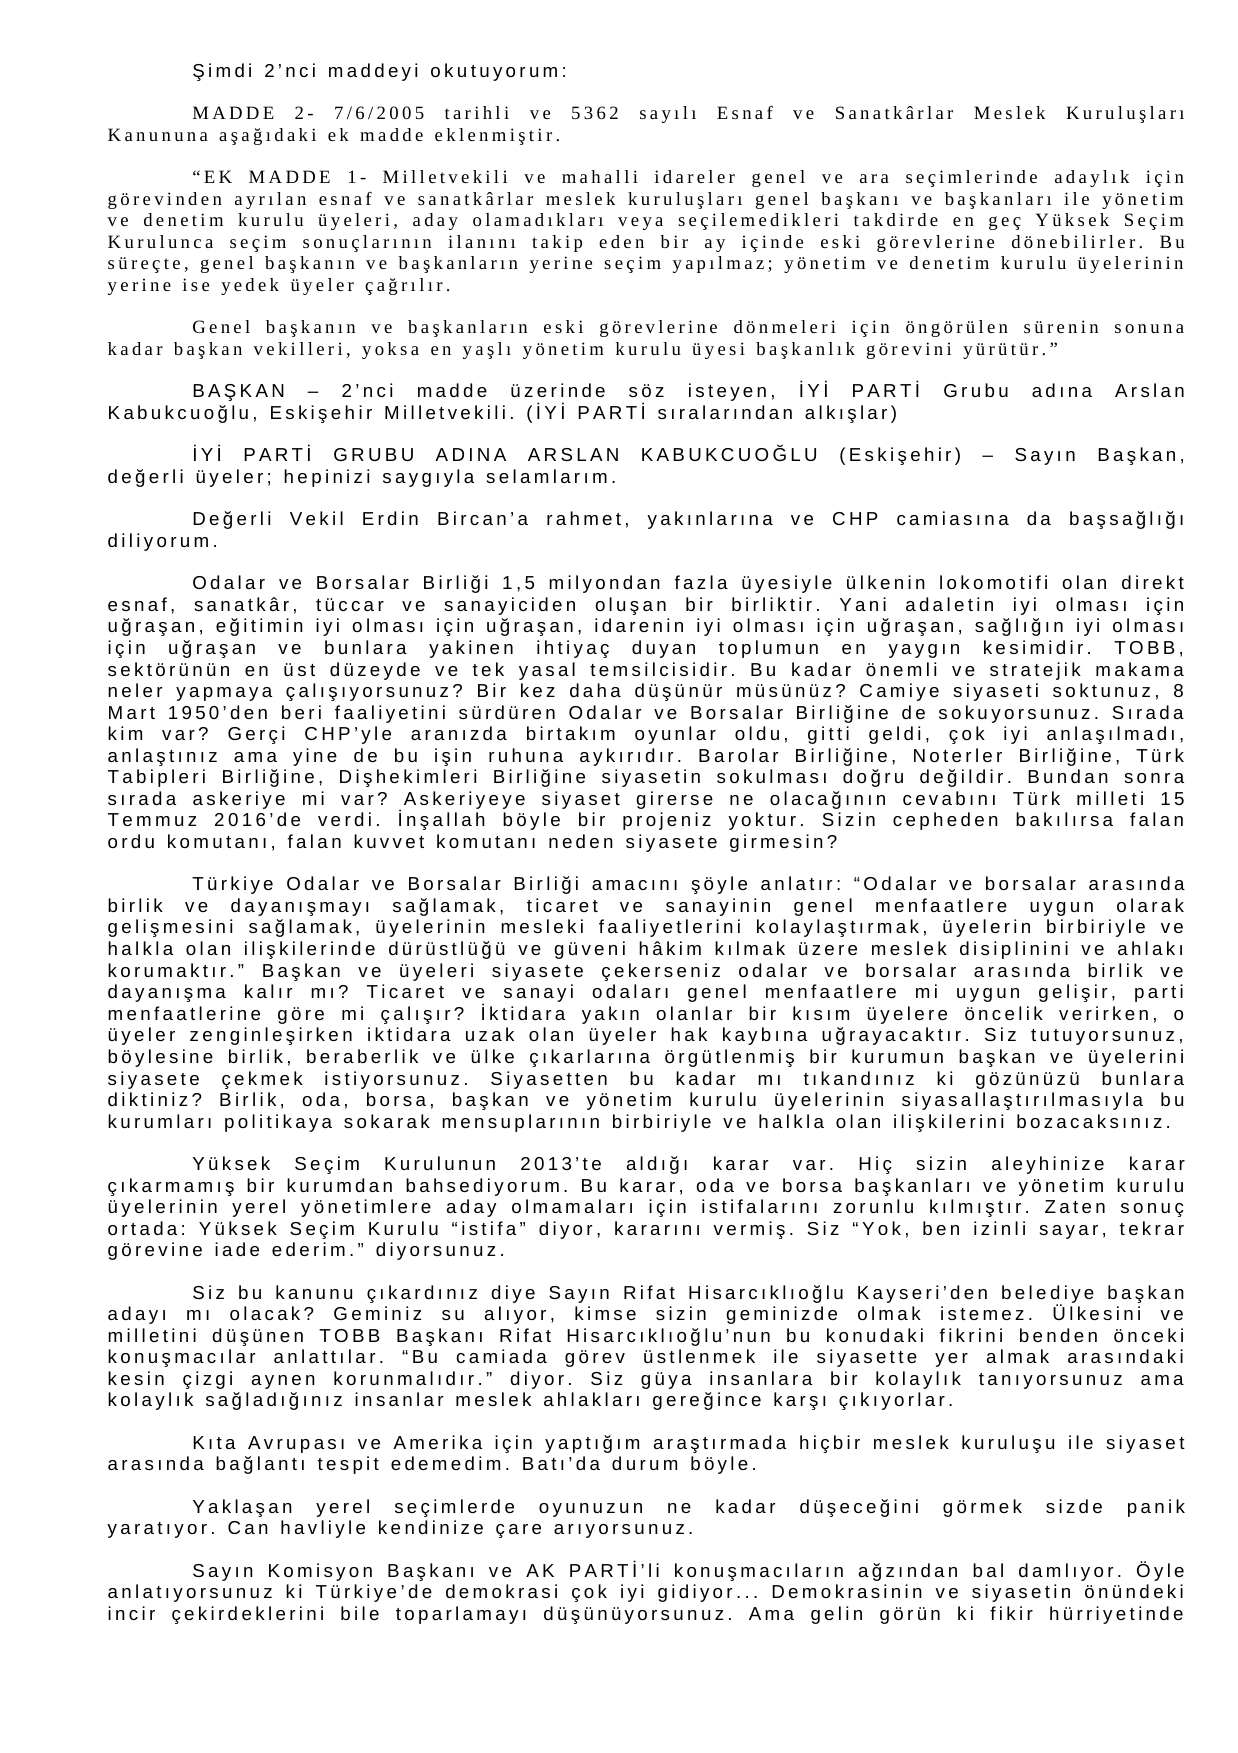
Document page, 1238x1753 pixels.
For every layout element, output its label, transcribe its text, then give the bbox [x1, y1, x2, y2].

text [107, 1559, 1186, 1624]
text Türkiye Odalar ve Borsalar Birliği amacını şöyle anlatır: “Odalar ve borsalar arasında birlik ve dayanışmayı sağlamak, ticaret ve sanayinin genel menfaatlere uygun olarak gelişmesini sağlamak, üyelerinin mesleki faaliyetlerini kolaylaştırmak, üyelerin birbiriyle ve halkla olan ilişkilerinde dürüstlüğü ve güveni hâkim kılmak üzere meslek disiplinini ve ahlakı korumaktır.” Başkan ve üyeleri siyasete çekerseniz odalar ve borsalar arasında birlik ve dayanışma kalır mı? Ticaret ve sanayi odaları genel menfaatlere mi uygun gelişir, parti menfaatlerine göre mi çalışır? İktidara yakın olanlar bir kısım üyelere öncelik verirken, o üyeler zenginleşirken iktidara uzak olan üyeler hak kaybına uğrayacaktır. Siz tutuyorsunuz, böylesine birlik, beraberlik ve ülke çıkarlarına örgütlenmiş bir kurumun başkan ve üyelerini siyasete çekmek istiyorsunuz. Siyasetten bu kadar mı tıkandınız ki gözünüzü bunlara diktiniz? Birlik, oda, borsa, başkan ve yönetim kurulu üyelerinin siyasallaştırılmasıyla bu kurumları politikaya sokarak mensuplarının birbiriyle ve halkla olan ilişkilerini bozacaksınız. [107, 873, 1186, 1132]
text Genel başkanın ve başkanların eski görevlerine dönmeleri için öngörülen sürenin sonuna kadar başkan vekilleri, yoksa en yaşlı yönetim kurulu üyesi başkanlık görevini yürütür.” [107, 316, 1186, 359]
text Yüksek Seçim Kurulunun 2013’te aldığı karar var. Hiç sizin aleyhinize karar çıkarmamış bir kurumdan bahsediyorum. Bu karar, oda ve borsa başkanları ve yönetim kurulu üyelerinin yerel yönetimlere aday olmamaları için istifalarını zorunlu kılmıştır. Zaten sonuç ortada: Yüksek Seçim Kurulu “istifa” diyor, kararını vermiş. Siz “Yok, ben izinli sayar, tekrar görevine iade ederim.” diyorsunuz. [107, 1153, 1186, 1261]
text Yaklaşan yerel seçimlerde oyunuzun ne kadar düşeceğini görmek sizde panik yaratıyor. Can havliyle kendinize çare arıyorsunuz. [107, 1496, 1186, 1539]
text Siz bu kanunu çıkardınız diye Sayın Rifat Hisarcıklıoğlu Kayseri’den belediye başkan adayı mı olacak? Geminiz su alıyor, kimse sizin geminizde olmak istemez. Ülkesini ve milletini düşünen TOBB Başkanı Rifat Hisarcıklıoğlu’nun bu konudaki fikrini benden önceki konuşmacılar anlattılar. “Bu camiada görev üstlenmek ile siyasette yer almak arasındaki kesin çizgi aynen korunmalıdır.” diyor. Siz güya insanlara bir kolaylık tanıyorsunuz ama kolaylık sağladığınız insanlar meslek ahlakları gereğince karşı çıkıyorlar. [107, 1281, 1186, 1411]
text İYİ PARTİ GRUBU ADINA ARSLAN KABUKCUOĞLU (Eskişehir) – Sayın Başkan, değerli üyeler; hepinizi saygıyla selamlarım. [107, 444, 1186, 487]
text MADDE 2- 7/6/2005 tarihli ve 5362 sayılı Esnaf ve Sanatkârlar Meslek Kuruluşları Kanununa aşağıdaki ek madde eklenmiştir. [107, 102, 1186, 145]
text Değerli Vekil Erdin Bircan’a rahmet, yakınlarına ve CHP camiasına da başsağlığı diliyorum. [107, 508, 1186, 551]
text Odalar ve Borsalar Birliği 1,5 milyondan fazla üyesiyle ülkenin lokomotifi olan direkt esnaf, sanatkâr, tüccar ve sanayiciden oluşan bir birliktir. Yani adaletin iyi olması için uğraşan, eğitimin iyi olması için uğraşan, idarenin iyi olması için uğraşan, sağlığın iyi olması için uğraşan ve bunlara yakinen ihtiyaç duyan toplumun en yaygın kesimidir. TOBB, sektörünün en üst düzeyde ve tek yasal temsilcisidir. Bu kadar önemli ve stratejik makama neler yapmaya çalışıyorsunuz? Bir kez daha düşünür müsünüz? Camiye siyaseti soktunuz, 8 Mart 1950’den beri faaliyetini sürdüren Odalar ve Borsalar Birliğine de sokuyorsunuz. Sırada kim var? Gerçi CHP’yle aranızda birtakım oyunlar oldu, gitti geldi, çok iyi anlaşılmadı, anlaştınız ama yine de bu işin ruhuna aykırıdır. Barolar Birliğine, Noterler Birliğine, Türk Tabipleri Birliğine, Dişhekimleri Birliğine siyasetin sokulması doğru değildir. Bundan sonra sırada askeriye mi var? Askeriyeye siyaset girerse ne olacağının cevabını Türk milleti 15 Temmuz 2016’de verdi. İnşallah böyle bir projeniz yoktur. Sizin cepheden bakılırsa falan ordu komutanı, falan kuvvet komutanı neden siyasete girmesin? [107, 572, 1186, 852]
text Kıta Avrupası ve Amerika için yaptığım araştırmada hiçbir meslek kuruluşu ile siyaset arasında bağlantı tespit edemedim. Batı’da durum böyle. [107, 1432, 1186, 1475]
text “EK MADDE 1- Milletvekili ve mahalli idareler genel ve ara seçimlerinde adaylık için görevinden ayrılan esnaf ve sanatkârlar meslek kuruluşları genel başkanı ve başkanları ile yönetim ve denetim kurulu üyeleri, aday olamadıkları veya seçilemedikleri takdirde en geç Yüksek Seçim Kurulunca seçim sonuçlarının ilanını takip eden bir ay içinde eski görevlerine dönebilirler. Bu süreçte, genel başkanın ve başkanların yerine seçim yapılmaz; yönetim ve denetim kurulu üyelerinin yerine ise yedek üyeler çağrılır. [107, 166, 1186, 295]
text BAŞKAN – 2’nci madde üzerinde söz isteyen, İYİ PARTİ Grubu adına Arslan Kabukcuoğlu, Eskişehir Milletvekili. (İYİ PARTİ sıralarından alkışlar) [107, 380, 1186, 423]
text Şimdi 2’nci maddeyi okutuyorum: [107, 60, 1186, 81]
